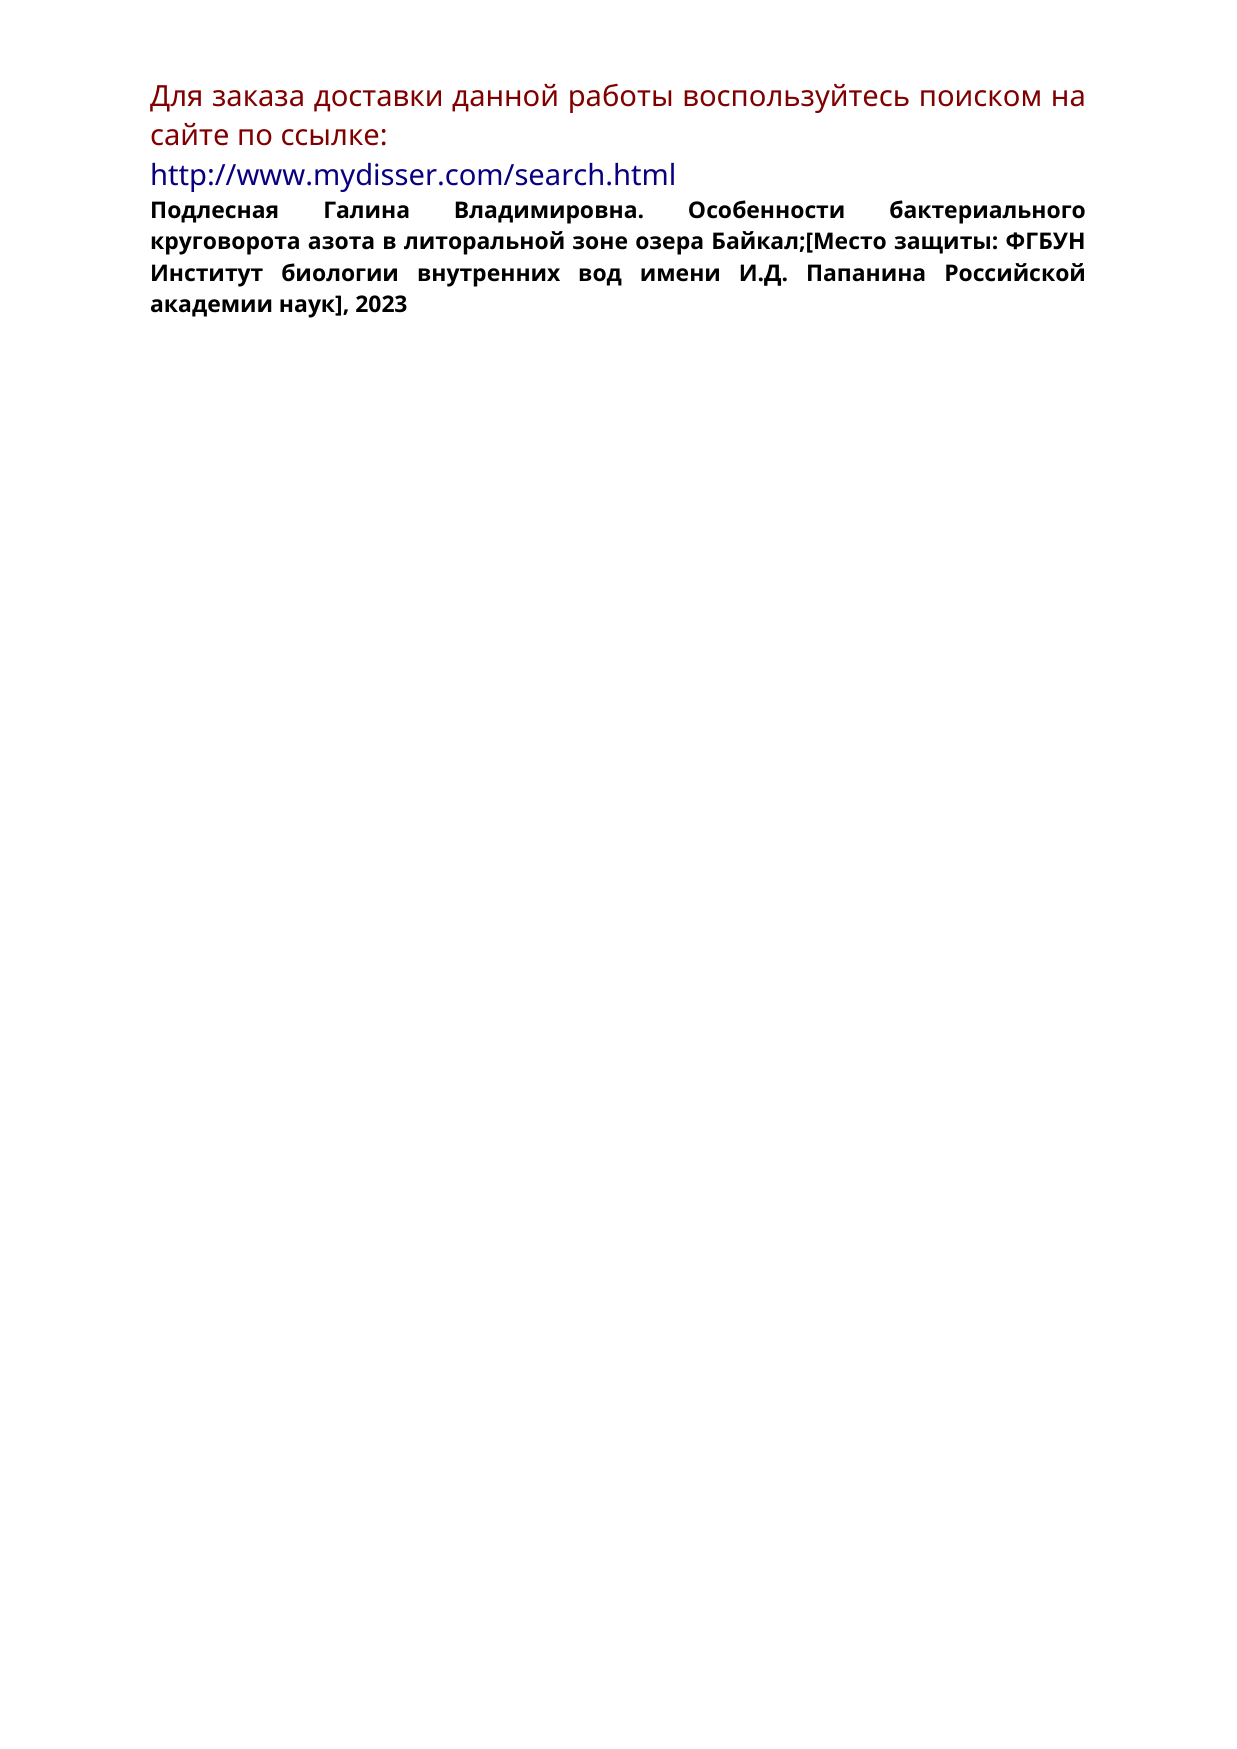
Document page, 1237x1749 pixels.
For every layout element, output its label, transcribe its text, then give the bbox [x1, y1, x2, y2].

text Подлесная Галина Владимировна. Особенности бактериального круговорота азота в литоральной зоне озера Байкал;[Место защиты: ФГБУН Институт биологии внутренних вод имени И.Д. Папанина Российской академии наук], 2023 [150, 194, 1086, 319]
